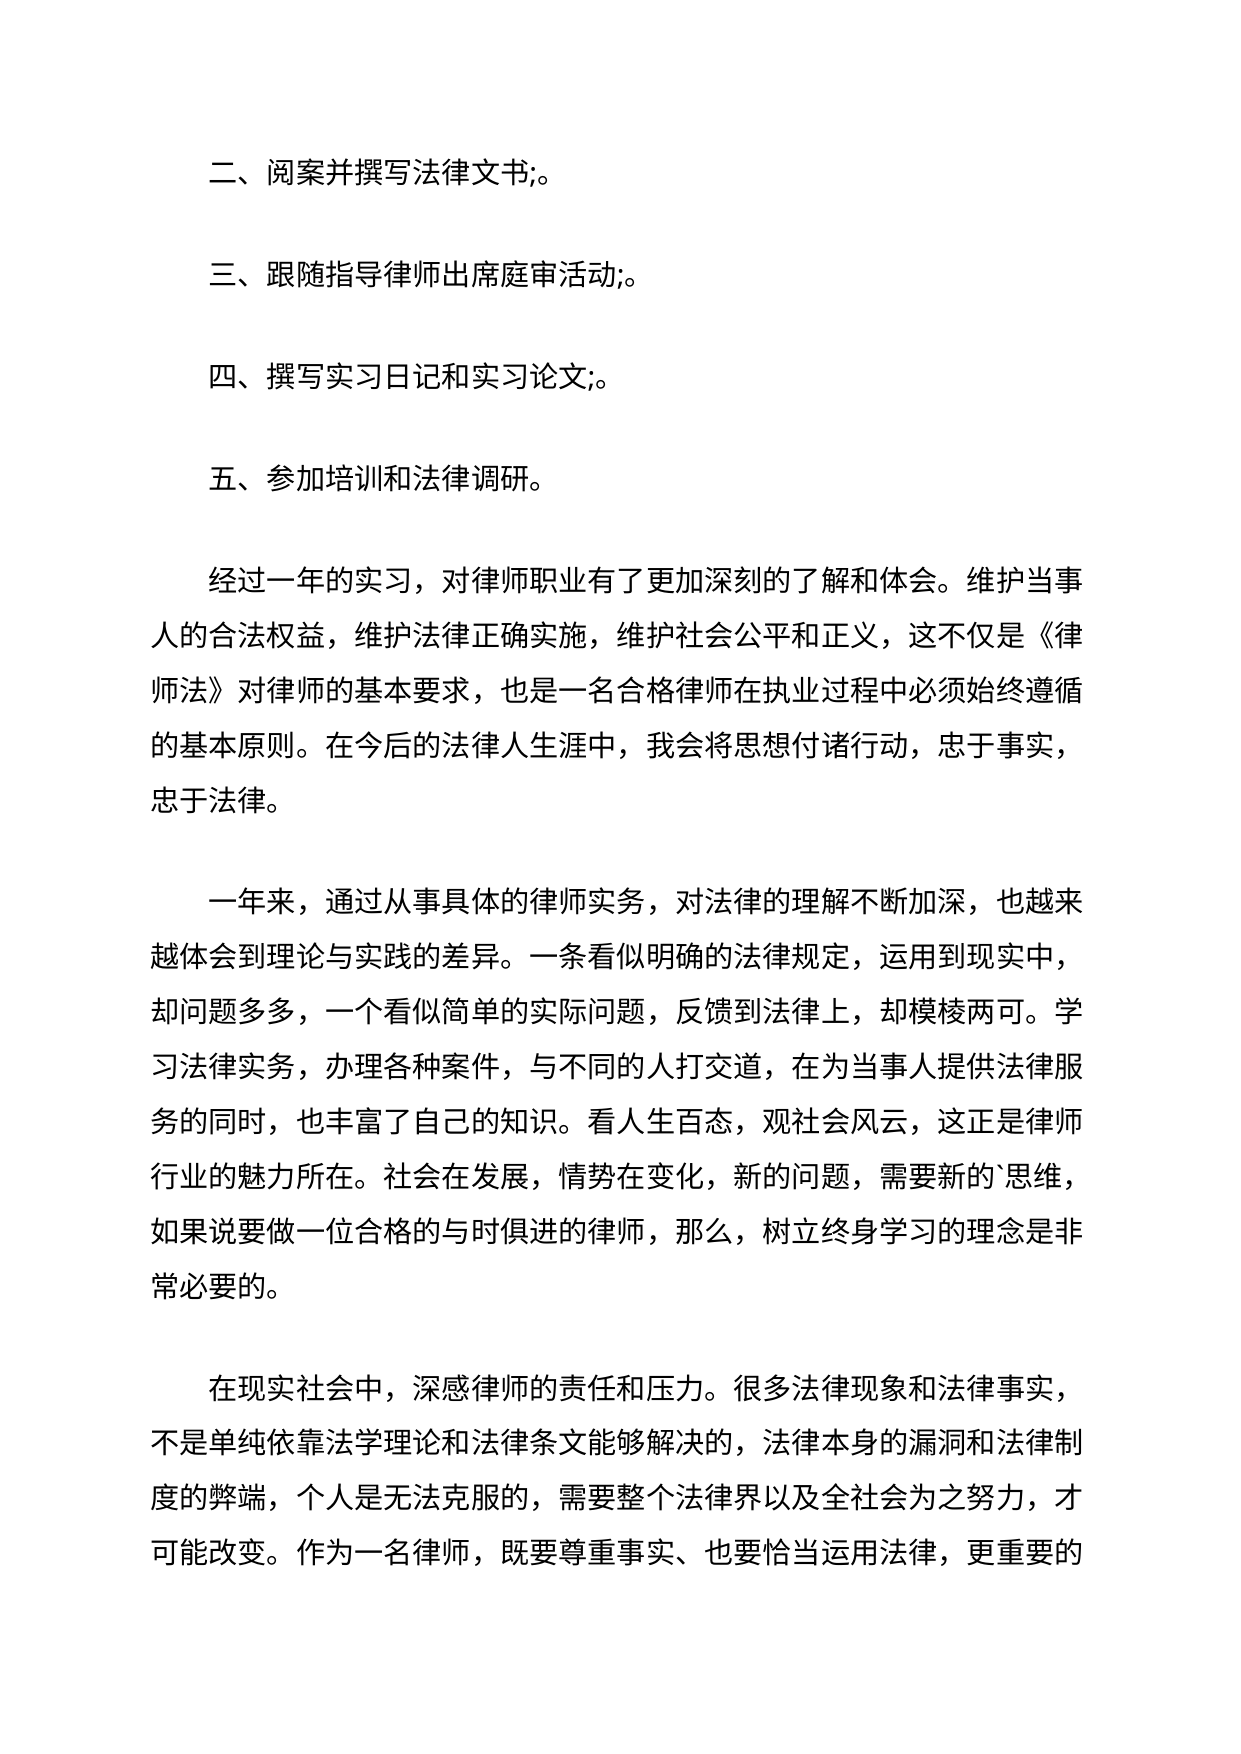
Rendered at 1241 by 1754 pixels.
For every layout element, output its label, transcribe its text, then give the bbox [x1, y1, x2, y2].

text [150, 1365, 1090, 1572]
text 五、参加培训和法律调研。 [150, 456, 1090, 498]
text 二、阅案并撰写法律文书;。 [150, 150, 1090, 192]
text 四、撰写实习日记和实习论文;。 [150, 354, 1090, 396]
text 三、跟随指导律师出席庭审活动;。 [150, 252, 1090, 294]
text 经过一年的实习，对律师职业有了更加深刻的了解和体会。维护当事人的合法权益，维护法律正确实施，维护社会公平和正义，这不仅是《律师法》对律师的基本要求，也是一名合格律师在执业过程中必须始终遵循的基本原则。在今后的法律人生涯中，我会将思想付诸行动，忠于事实，忠于法律。 [150, 558, 1090, 819]
text 一年来，通过从事具体的律师实务，对法律的理解不断加深，也越来越体会到理论与实践的差异。一条看似明确的法律规定，运用到现实中，却问题多多，一个看似简单的实际问题，反馈到法律上，却模棱两可。学习法律实务，办理各种案件，与不同的人打交道，在为当事人提供法律服务的同时，也丰富了自己的知识。看人生百态，观社会风云，这正是律师行业的魅力所在。社会在发展，情势在变化，新的问题，需要新的`思维，如果说要做一位合格的与时俱进的律师，那么，树立终身学习的理念是非常必要的。 [150, 879, 1090, 1306]
